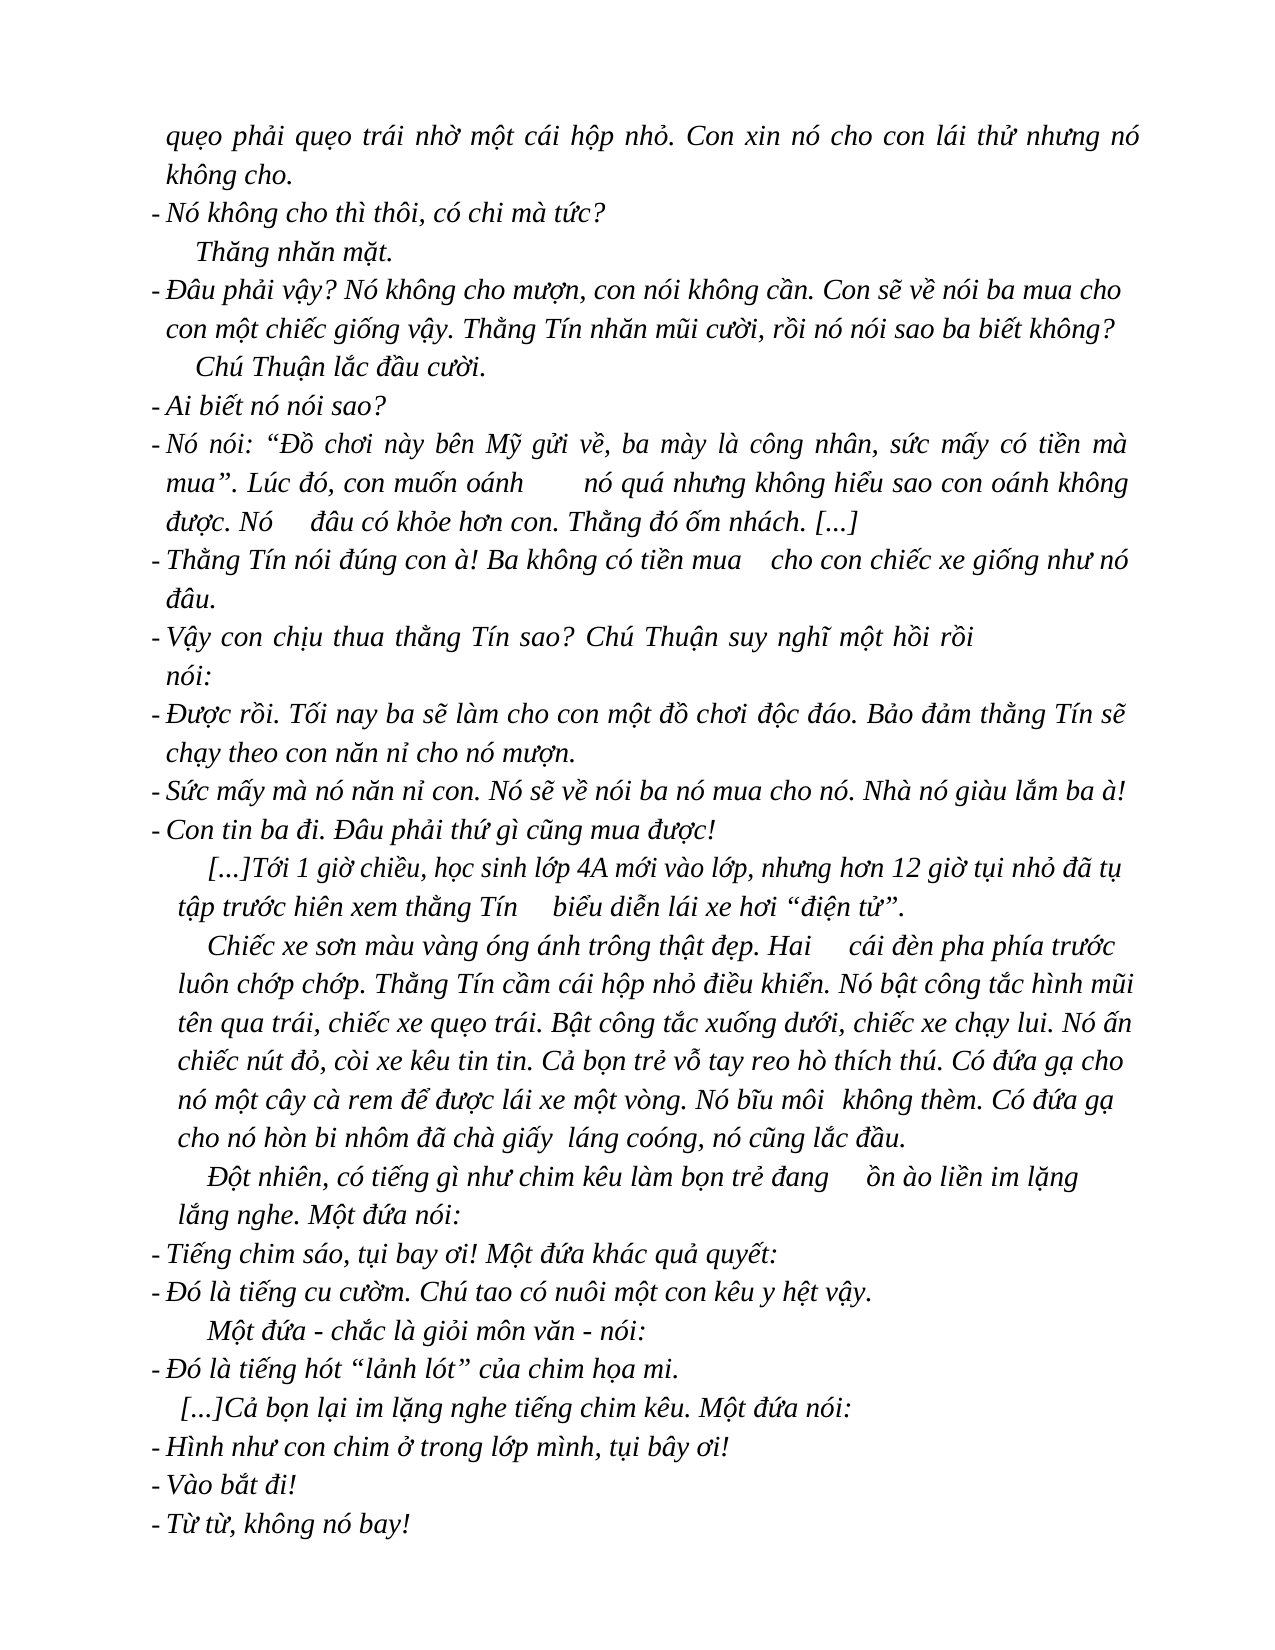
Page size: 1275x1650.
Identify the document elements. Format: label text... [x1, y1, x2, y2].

list Từ từ, không nó bay! [151, 1506, 1152, 1539]
list Đâu phải vậy? Nó không cho mượn, con nói không cần. Con sẽ về nói ba mua cho con một chiếc giống vậy. Thằng Tín nhăn mũi cười, rồi nó nói sao ba biết không? [151, 272, 1129, 344]
list Đó là tiếng cu cườm. Chú tao có nuôi một con kêu y hệt vậy. [151, 1274, 1141, 1308]
text Chú Thuận lắc đầu cười. [195, 349, 1152, 383]
list Nó không cho thì thôi, có chi mà tức? [151, 195, 1011, 229]
text Đột nhiên, có tiếng gì như chim kêu làm bọn trẻ đang ồn ào liền im lặng lắng nghe. Một đứa nói: [177, 1159, 1140, 1231]
list Hình như con chim ở trong lớp mình, tụi bây ơi! [151, 1429, 1152, 1462]
list Đó là tiếng hót “lảnh lót” của chim họa mi. [151, 1352, 1152, 1385]
text [...]Tới 1 giờ chiều, học sinh lớp 4A mới vào lớp, nhưng hơn 12 giờ tụi nhỏ đã tụ tập trước hiên xem thằng Tín biểu diễn lái xe hơi “điện tử”. [177, 851, 1141, 923]
list Sức mấy mà nó năn nỉ con. Nó sẽ về nói ba nó mua cho nó. Nhà nó giàu lắm ba à! [151, 773, 1152, 807]
list Vào bắt đi! [151, 1467, 1152, 1501]
list Nó nói: “Đồ chơi này bên Mỹ gửi về, ba mày là công nhân, sức mấy có tiền mà mua”. Lúc đó, con muốn oánh nó quá nhưng không hiểu sao con oánh không được. Nó đâu có khỏe hơn con. Thằng đó ốm nhách. [...] [151, 427, 1129, 537]
list Ai biết nó nói sao? [151, 388, 1152, 422]
list Con tin ba đi. Đâu phải thứ gì cũng mua được! [151, 812, 1152, 846]
list Vậy con chịu thua thằng Tín sao? Chú Thuận suy nghĩ một hồi rồi nói: [151, 619, 974, 691]
text Chiếc xe sơn màu vàng óng ánh trông thật đẹp. Hai cái đèn pha phía trước luôn chớp chớp. Thằng Tín cầm cái hộp nhỏ điều khiển. Nó bật công tắc hình mũi tên qua trái, chiếc xe quẹo trái. Bật công tắc xuống dưới, chiếc xe chạy lui. Nó ấn chiếc nút đỏ, còi xe kêu tin tin. Cả bọn trẻ vỗ tay reo hò thích thú. Có đứa gạ cho nó một cây cà rem để được lái xe một vòng. Nó bĩu môi không thèm. Có đứa gạ cho nó hòn bi nhôm đã chà giấy láng coóng, nó cũng lắc đầu. [177, 928, 1141, 1154]
text Một đứa - chắc là giỏi môn văn - nói: [207, 1313, 1152, 1347]
list Thằng Tín nói đúng con à! Ba không có tiền mua cho con chiếc xe giống như nó đâu. [151, 542, 1129, 614]
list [151, 118, 1141, 190]
list Tiếng chim sáo, tụi bay ơi! Một đứa khác quả quyết: [151, 1236, 890, 1269]
text Thăng nhăn mặt. [151, 234, 1011, 267]
list Được rồi. Tối nay ba sẽ làm cho con một đồ chơi độc đáo. Bảo đảm thằng Tín sẽ chạy theo con năn nỉ cho nó mượn. [151, 696, 1129, 768]
text [...]Cả bọn lại im lặng nghe tiếng chim kêu. Một đứa nói: [150, 1390, 1129, 1424]
